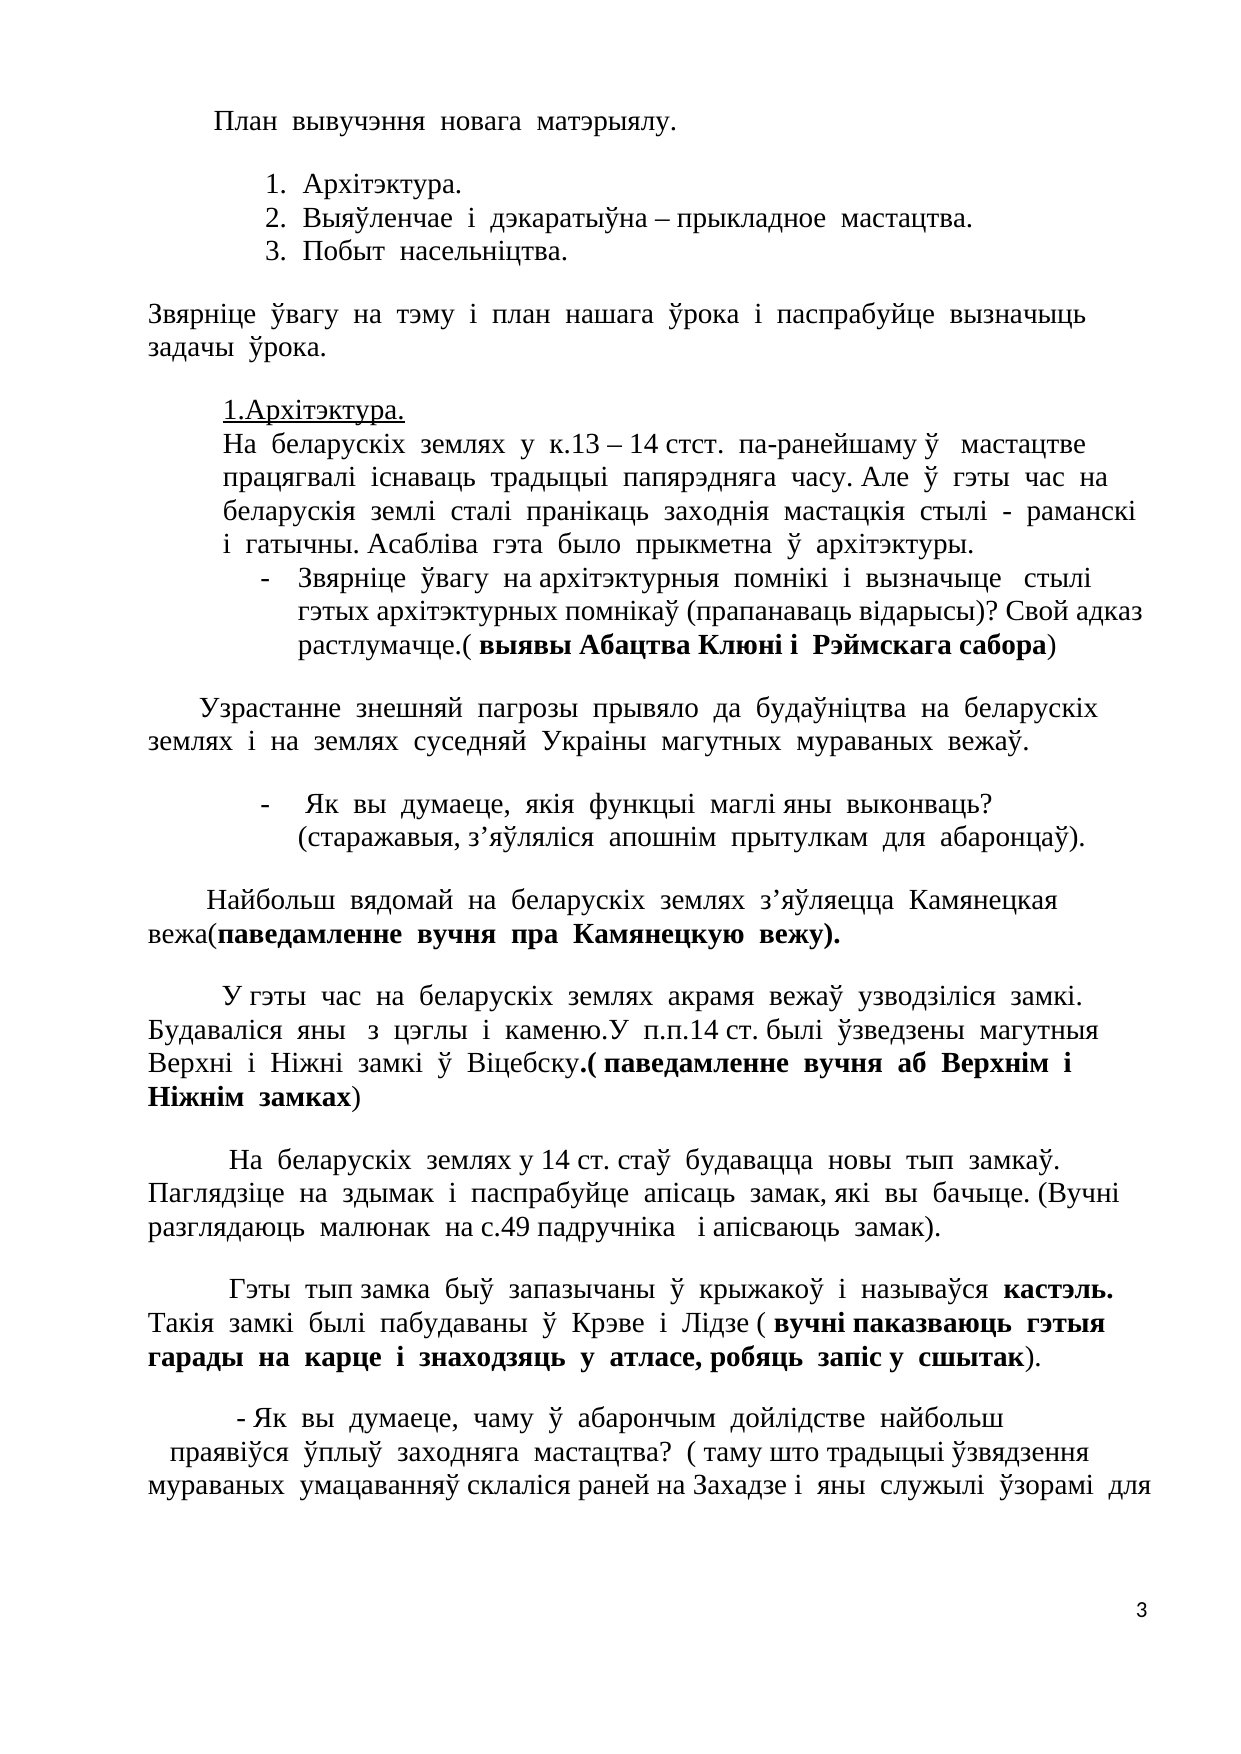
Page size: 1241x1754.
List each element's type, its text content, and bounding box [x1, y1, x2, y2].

list Звярніце ўвагу на архітэктурныя помнікі і вызначыце cтылi гэтых аpхiтэктуpных пoмнiкаў (прапанаваць відарысы)? Свой адказ растлумачце.( выявы Абацтва Клюні і Рэймскага сабора) [260, 560, 1147, 661]
text Гэты тып замка быў запазычаны ў крыжакоў і называўся кастэль. Такія замкі былі пабудаваны ў Крэве і Лідзе ( вучні паказваюць гэтыя гарады на карце і знаходзяць у атласе, робяць запіс у сшытак). [148, 1272, 1181, 1372]
text - Як вы думаеце, чаму ў абарончым дойлідстве найбольш [148, 1400, 1181, 1434]
text У гэты час на беларускіх землях акрамя вежаў узводзіліся замкі. Будаваліся яны з цэглы і каменю.У п.п.14 ст. былі ўзведзены магутныя Верхні і Ніжні замкі ў Віцебску.( паведамленне вучня аб Верхнім і Ніжнім замках) [148, 978, 1181, 1113]
list Як вы думаеце, якія функцыі маглі яны выконваць? (старажавыя, з’яўляліся апошнім прытулкам для абаронцаў). [260, 786, 1147, 853]
list Архітэктура. [265, 166, 1147, 200]
text План вывучэння новага матэрыялу. [148, 103, 1147, 137]
text Звярніце ўвагу на тэму і план нашага ўрока і паспрабуйце вызначыць задачы ўрока. [148, 296, 1147, 363]
text Найбольш вядомай на беларускіх землях з’яўляецца Камянецкая вежа(паведамленне вучня пра Камянецкую вежу). [148, 882, 1181, 949]
list Побыт насельніцтва. [265, 233, 1147, 267]
text Узрастанне знешняй пагрозы прывяло да будаўніцтва на беларускіх землях і на землях суседняй Украіны магутных мураваных вежаў. [148, 690, 1147, 757]
text На беларускіх землях у 14 ст. стаў будавацца новы тып замкаў. Паглядзіце на здымак і паспрабуйце апісаць замак, які вы бачыце. (Вучні разглядаюць малюнак на с.49 падручніка і апісваюць замак). [148, 1142, 1181, 1242]
list 1.Архітэктура. [223, 392, 1147, 426]
list На беларускіх землях у к.13 – 14 стст. па-ранейшаму ў мастацтве працягвалі існаваць традыцыі папярэдняга часу. Але ў гэты час на беларускія землі сталі пранікаць заходнія мастацкія стылі - раманскі і гатычны. Асабліва гэта было прыкметна ў архітэктуры. [223, 426, 1147, 560]
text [148, 1434, 1181, 1501]
list Выяўленчае і дэкаратыўна – прыкладное мастацтва. [265, 200, 1147, 233]
